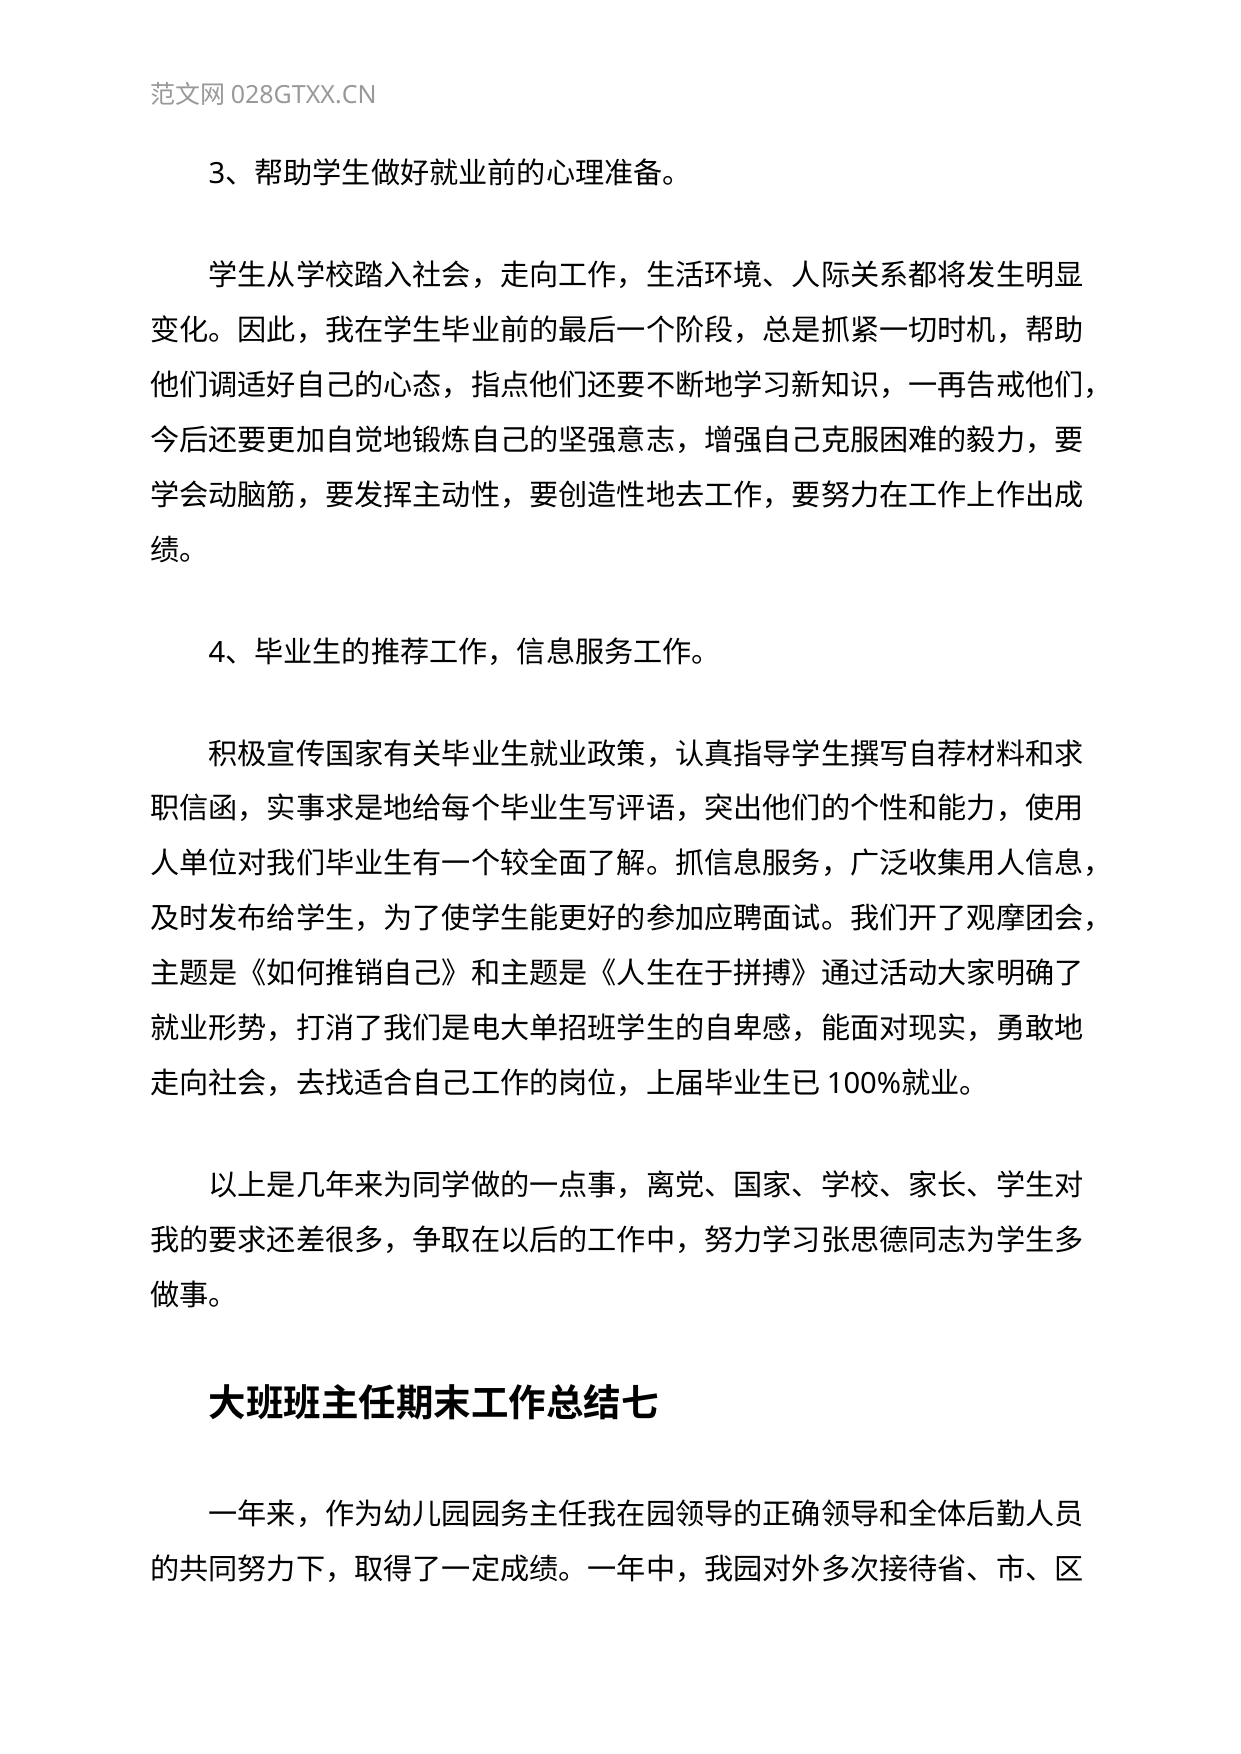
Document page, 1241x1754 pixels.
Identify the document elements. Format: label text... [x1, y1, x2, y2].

text 4、毕业生的推荐工作，信息服务工作。 [150, 628, 1090, 671]
text 大班班主任期末工作总结七 [150, 1373, 1090, 1427]
text 以上是几年来为同学做的一点事，离党、国家、学校、家长、学生对我的要求还差很多，争取在以后的工作中，努力学习张思德同志为学生多做事。 [150, 1162, 1090, 1314]
text 3、帮助学生做好就业前的心理准备。 [150, 150, 1090, 192]
text 积极宣传国家有关毕业生就业政策，认真指导学生撰写自荐材料和求职信函，实事求是地给每个毕业生写评语，突出他们的个性和能力，使用人单位对我们毕业生有一个较全面了解。抓信息服务，广泛收集用人信息，及时发布给学生，为了使学生能更好的参加应聘面试。我们开了观摩团会，主题是《如何推销自己》和主题是《人生在于拼搏》通过活动大家明确了就业形势，打消了我们是电大单招班学生的自卑感，能面对现实，勇敢地走向社会，去找适合自己工作的岗位，上届毕业生已100%就业。 [150, 730, 1090, 1102]
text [150, 1491, 1090, 1588]
text 学生从学校踏入社会，走向工作，生活环境、人际关系都将发生明显变化。因此，我在学生毕业前的最后一个阶段，总是抓紧一切时机，帮助他们调适好自己的心态，指点他们还要不断地学习新知识，一再告戒他们，今后还要更加自觉地锻炼自己的坚强意志，增强自己克服困难的毅力，要学会动脑筋，要发挥主动性，要创造性地去工作，要努力在工作上作出成绩。 [150, 252, 1090, 569]
